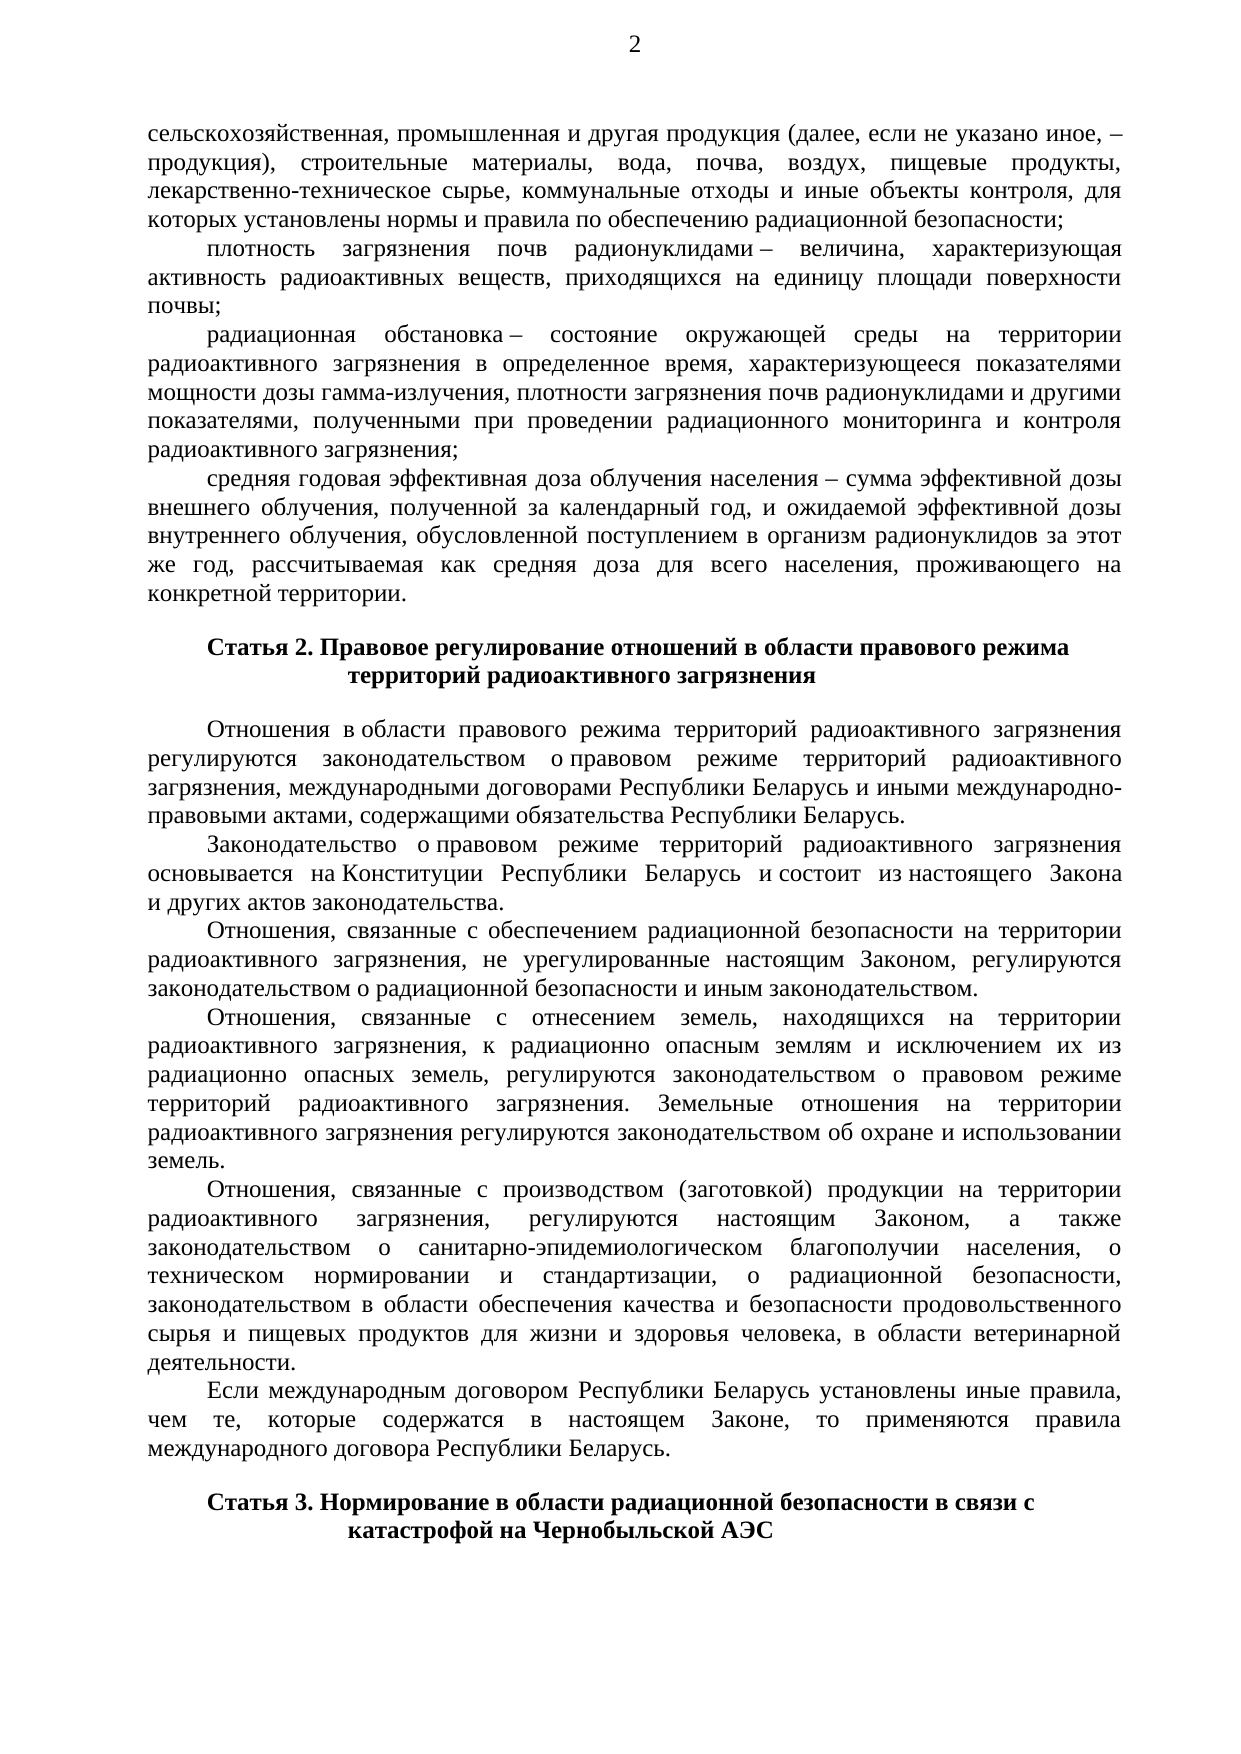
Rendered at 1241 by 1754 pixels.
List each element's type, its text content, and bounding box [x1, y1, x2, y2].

text радиационная обстановка – состояние окружающей среды на территории радиоактивного загрязнения в определенное время, характеризующееся показателями мощности дозы гамма-излучения, плотности загрязнения почв радионуклидами и другими показателями, полученными при проведении радиационного мониторинга и контроля радиоактивного загрязнения; [147, 319, 1122, 463]
text Отношения, связанные с обеспечением радиационной безопасности на территории радиоактивного загрязнения, не урегулированные настоящим Законом, регулируются законодательством о радиационной безопасности и иным законодательством. [147, 916, 1122, 1002]
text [147, 118, 1122, 233]
text Статья 3. Нормирование в области радиационной безопасности в связи с катастрофой на Чернобыльской АЭС [207, 1487, 1122, 1544]
text Отношения, связанные с отнесением земель, находящихся на территории радиоактивного загрязнения, к радиационно опасным землям и исключением их из радиационно опасных земель, регулируются законодательством о правовом режиме территорий радиоактивного загрязнения. Земельные отношения на территории радиоактивного загрязнения регулируются законодательством об охране и использовании земель. [147, 1002, 1122, 1174]
text плотность загрязнения почв радионуклидами – величина, характеризующая активность радиоактивных веществ, приходящихся на единицу площади поверхности почвы; [147, 233, 1122, 319]
text Если международным договором Республики Беларусь установлены иные правила, чем те, которые содержатся в настоящем Законе, то применяются правила международного договора Республики Беларусь. [147, 1376, 1122, 1462]
text Отношения в области правового режима территорий радиоактивного загрязнения регулируются законодательством о правовом режиме территорий радиоактивного загрязнения, международными договорами Республики Беларусь и иными международно-правовыми актами, содержащими обязательства Республики Беларусь. [147, 714, 1122, 829]
text средняя годовая эффективная доза облучения населения – сумма эффективной дозы внешнего облучения, полученной за календарный год, и ожидаемой эффективной дозы внутреннего облучения, обусловленной поступлением в организм радионуклидов за этот же год, рассчитываемая как средняя доза для всего населения, проживающего на конкретной территории. [147, 463, 1122, 607]
text Законодательство о правовом режиме территорий радиоактивного загрязнения основывается на Конституции Республики Беларусь и состоит из настоящего Закона и других актов законодательства. [147, 829, 1122, 916]
text Статья 2. Правовое регулирование отношений в области правового режима территорий радиоактивного загрязнения [207, 632, 1122, 689]
text Отношения, связанные с производством (заготовкой) продукции на территории радиоактивного загрязнения, регулируются настоящим Законом, а также законодательством о санитарно-эпидемиологическом благополучии населения, о техническом нормировании и стандартизации, о радиационной безопасности, законодательством в области обеспечения качества и безопасности продовольственного сырья и пищевых продуктов для жизни и здоровья человека, в области ветеринарной деятельности. [147, 1174, 1122, 1376]
